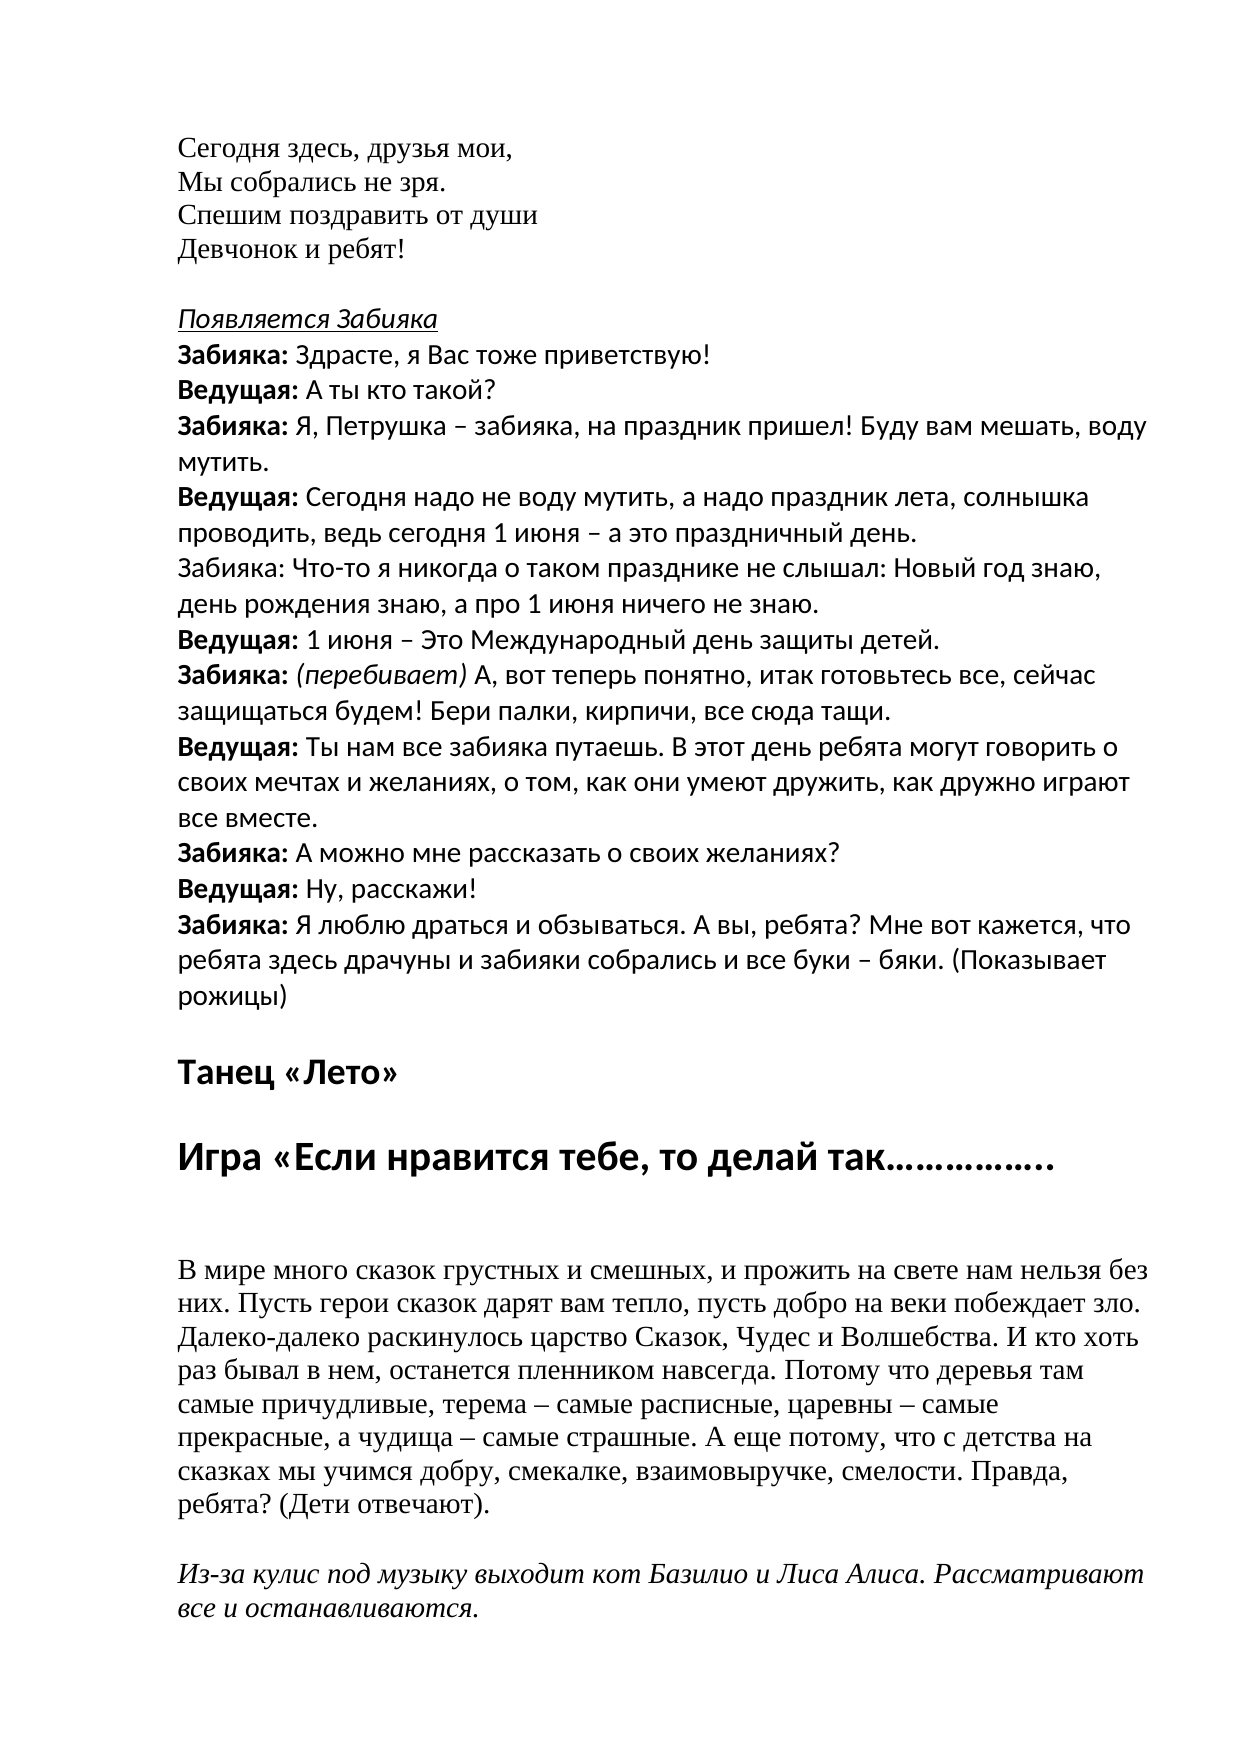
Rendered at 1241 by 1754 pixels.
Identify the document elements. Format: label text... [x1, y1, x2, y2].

text Забияка: Здрасте, я Вас тоже приветствую! [177, 336, 1152, 371]
text Ведущая: Сегодня надо не воду мутить, а надо праздник лета, солнышка проводить, ведь сегодня 1 июня – а это праздничный день. [177, 478, 1152, 549]
text Забияка: Что-то я никогда о таком празднике не слышал: Новый год знаю, день рождения знаю, а про 1 июня ничего не знаю. [177, 549, 1152, 621]
text Ведущая: Ты нам все забияка путаешь. В этот день ребята могут говорить о своих мечтах и желаниях, о том, как они умеют дружить, как дружно играют все вместе. [177, 728, 1152, 834]
text Забияка: Я, Петрушка – забияка, на праздник пришел! Буду вам мешать, воду мутить. [177, 407, 1152, 478]
text Забияка: (перебивает) А, вот теперь понятно, итак готовьтесь все, сейчас защищаться будем! Бери палки, кирпичи, все сюда тащи. [177, 656, 1152, 728]
text Ведущая: Ну, расскажи! [177, 870, 1152, 906]
text Ведущая: А ты кто такой? [177, 371, 1152, 407]
text Ведущая: 1 июня – Это Международный день защиты детей. [177, 621, 1152, 656]
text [177, 1252, 1152, 1625]
text Игра «Если нравится тебе, то делай так…………….. [177, 1130, 1152, 1181]
text Сегодня здесь, друзья мои, Мы собрались не зря. Спешим поздравить от души Девчонок и ребят! Появляется Забияка [177, 59, 1152, 336]
text Забияка: А можно мне рассказать о своих желаниях? [177, 834, 1152, 870]
text Забияка: Я люблю драться и обзываться. А вы, ребята? Мне вот кажется, что ребята здесь драчуны и забияки собрались и все буки – бяки. (Показывает рожицы) [177, 906, 1152, 1013]
text Танец «Лето» [177, 1048, 1152, 1094]
